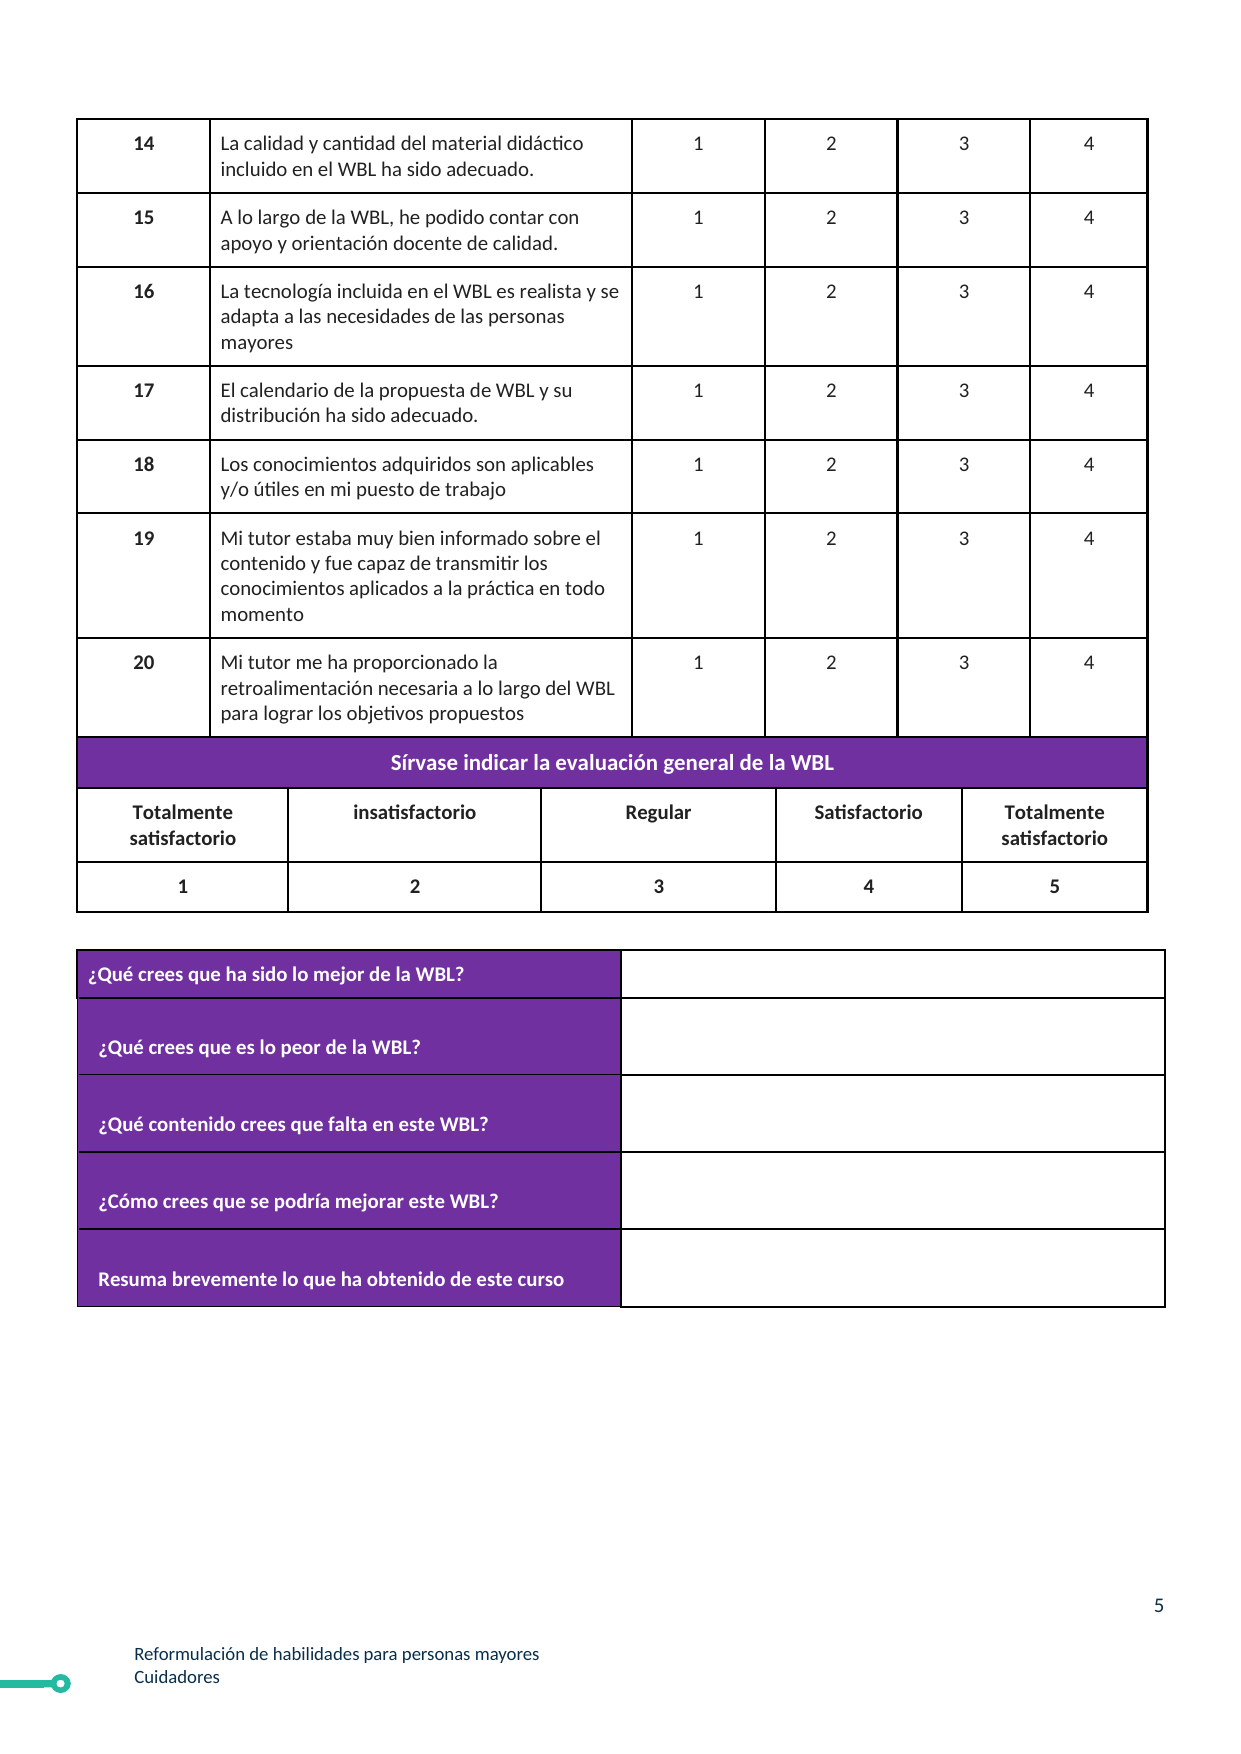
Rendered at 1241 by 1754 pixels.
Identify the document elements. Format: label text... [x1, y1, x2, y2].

table_cell Mi tutor estaba muy bien informado sobre el contenido y fue capaz de transmitir los conocimientos aplicados a la práctica en todo momento [211, 514, 631, 637]
table_cell [622, 999, 1164, 1074]
table_cell ¿Qué crees que es lo peor de la WBL? [78, 998, 620, 1074]
table_cell La calidad y cantidad del material didáctico incluido en el WBL ha sido adecuado. [211, 120, 631, 192]
table_cell 17 [78, 367, 209, 438]
table_cell 15 [78, 194, 209, 266]
table_cell [622, 1153, 1164, 1228]
table_header ¿Qué crees que ha sido lo mejor de la WBL? [78, 951, 620, 997]
table_cell Resuma brevemente lo que ha obtenido de este curso [78, 1229, 620, 1306]
table_cell 2 [766, 639, 896, 736]
table_cell 18 [78, 441, 209, 512]
table_cell 4 [1031, 367, 1146, 438]
table_cell 2 [766, 367, 896, 438]
table_cell A lo largo de la WBL, he podido contar con apoyo y orientación docente de calidad. [211, 194, 631, 266]
table_cell 4 [1031, 194, 1146, 266]
table_cell 2 [766, 441, 896, 512]
table_cell 3 [899, 441, 1029, 512]
table_cell Totalmente satisfactorio [78, 789, 287, 861]
table_cell 1 [633, 514, 764, 637]
table_cell La tecnología incluida en el WBL es realista y se adapta a las necesidades de las personas mayores [211, 268, 631, 365]
table_cell 2 [289, 863, 540, 911]
table_cell 3 [899, 268, 1029, 365]
table_cell ¿Cómo crees que se podría mejorar este WBL? [78, 1152, 620, 1228]
table_cell Satisfactorio [777, 789, 961, 861]
table_cell 1 [633, 194, 764, 266]
table_cell 4 [1031, 268, 1146, 365]
table_cell 2 [766, 514, 896, 637]
table_cell 2 [766, 194, 896, 266]
table_cell 14 [78, 120, 209, 192]
table_cell Regular [542, 789, 775, 861]
table_cell Los conocimientos adquiridos son aplicables y/o útiles en mi puesto de trabajo [211, 441, 631, 512]
table_cell [622, 1076, 1164, 1151]
table_cell 3 [542, 863, 775, 911]
table_cell 4 [1031, 441, 1146, 512]
table_cell 4 [1031, 639, 1146, 736]
table_cell ¿Qué contenido crees que falta en este WBL? [78, 1075, 620, 1151]
table_cell 3 [899, 639, 1029, 736]
table_cell 4 [777, 863, 961, 911]
table_cell 4 [1031, 120, 1146, 192]
table_cell 1 [78, 863, 287, 911]
table_cell Sírvase indicar la evaluación general de la WBL [78, 738, 1146, 787]
table_cell Mi tutor me ha proporcionado la retroalimentación necesaria a lo largo del WBL para lograr los objetivos propuestos [211, 639, 631, 736]
table_cell El calendario de la propuesta de WBL y su distribución ha sido adecuado. [211, 367, 631, 438]
table_cell 3 [899, 120, 1029, 192]
table_cell 2 [766, 268, 896, 365]
table_cell 1 [633, 367, 764, 438]
table_header [622, 951, 1164, 997]
table_cell 1 [633, 639, 764, 736]
table_cell Totalmente satisfactorio [963, 789, 1146, 861]
table_cell [622, 1230, 1164, 1306]
table_cell 1 [633, 120, 764, 192]
table_cell 16 [78, 268, 209, 365]
table_cell 20 [78, 639, 209, 736]
table_cell 3 [899, 367, 1029, 438]
table_cell 3 [899, 194, 1029, 266]
table_cell 19 [78, 514, 209, 637]
table_cell 5 [963, 863, 1146, 911]
table_cell insatisfactorio [289, 789, 540, 861]
table_cell 3 [899, 514, 1029, 637]
table_cell 2 [766, 120, 896, 192]
table_cell 1 [633, 441, 764, 512]
table_cell 1 [633, 268, 764, 365]
table_cell 4 [1031, 514, 1146, 637]
